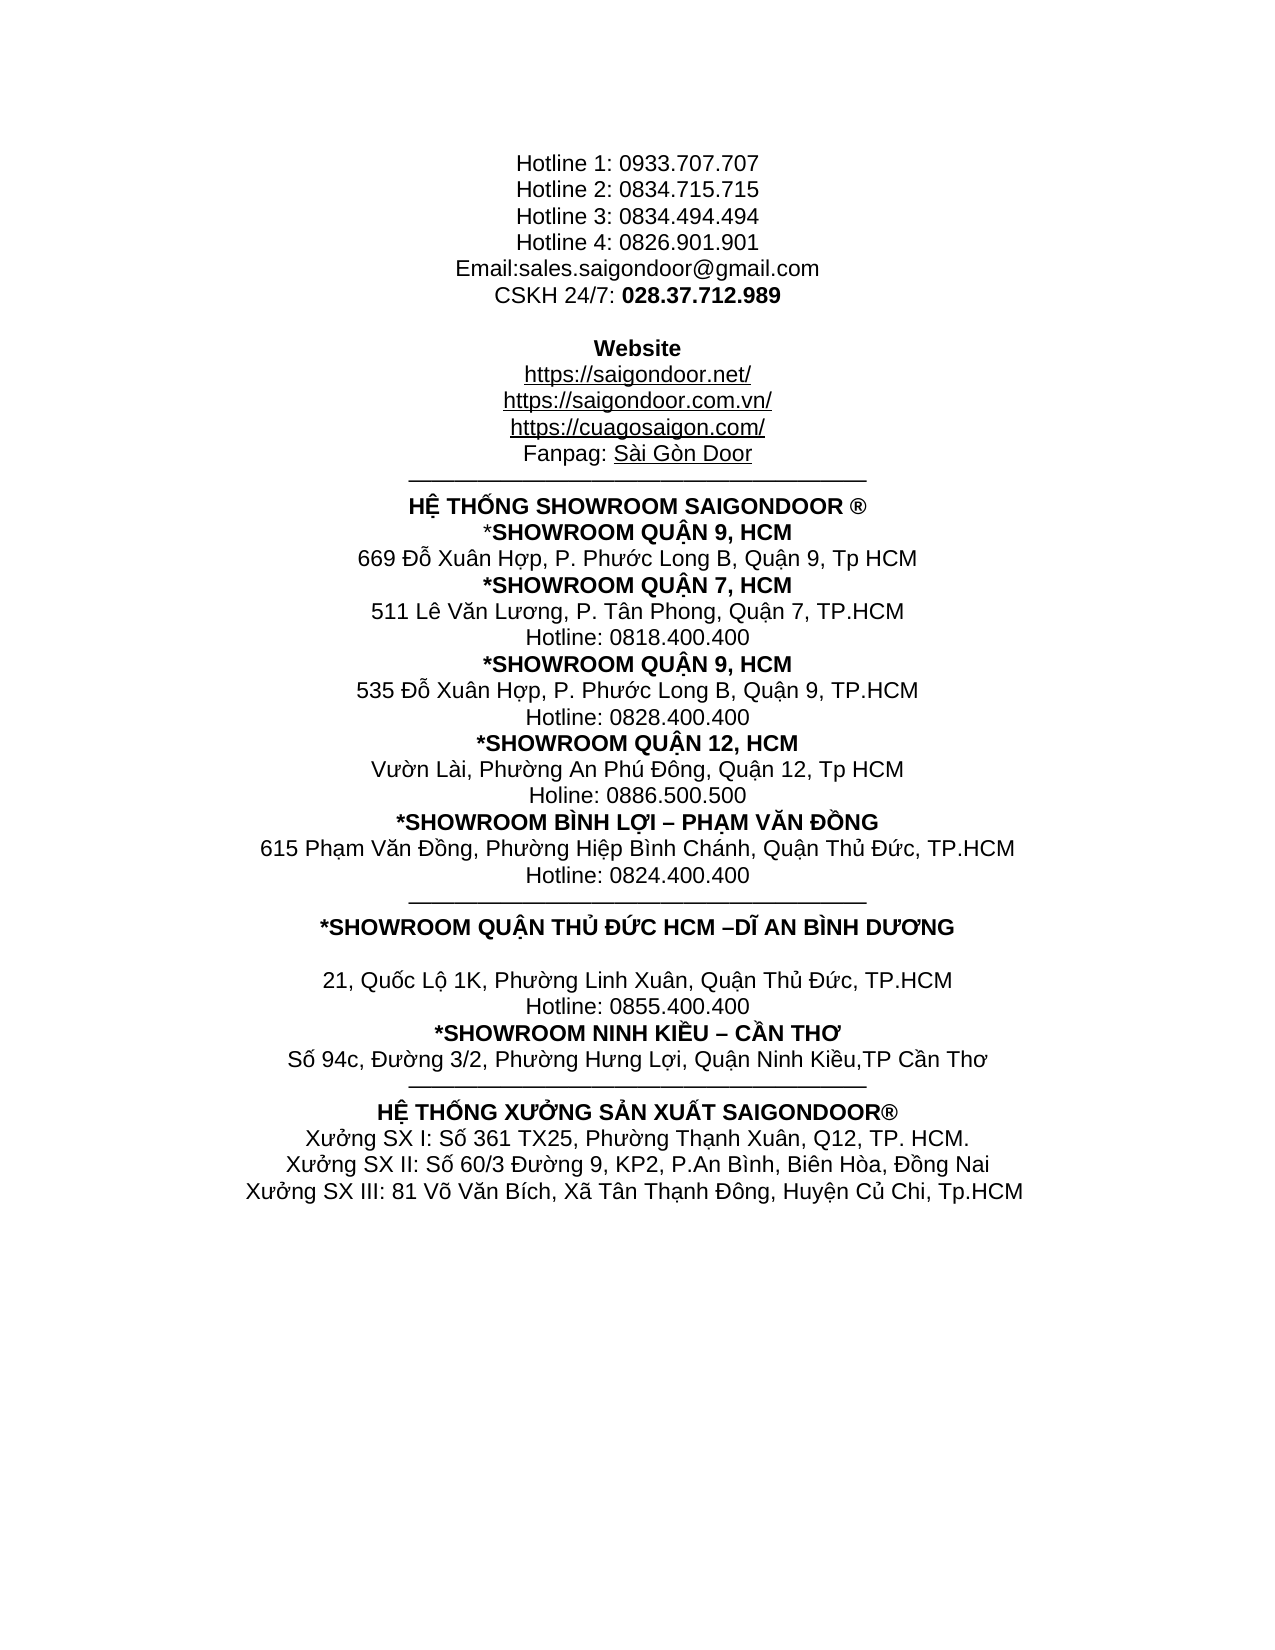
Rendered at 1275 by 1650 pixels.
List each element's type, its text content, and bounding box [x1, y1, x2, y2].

text Website https://saigondoor.net/ https://saigondoor.com.vn/ https://cuagosaigon.com/ Fanpag: Sài Gòn Door ———————————————————— HỆ THỐNG SHOWROOM SAIGONDOOR ® *SHOWROOM QUẬN 9, HCM 669 Đỗ Xuân Hợp, P. Phước Long B, Quận 9, Tp HCM *SHOWROOM QUẬN 7, HCM 511 Lê Văn Lương, P. Tân Phong, Quận 7, TP.HCM Hotline: 0818.400.400 *SHOWROOM QUẬN 9, HCM 535 Đỗ Xuân Hợp, P. Phước Long B, Quận 9, TP.HCM Hotline: 0828.400.400 *SHOWROOM QUẬN 12, HCM Vườn Lài, Phường An Phú Đông, Quận 12, Tp HCM Holine: 0886.500.500 *SHOWROOM BÌNH LỢI – PHẠM VĂN ĐỒNG 615 Phạm Văn Đồng, Phường Hiệp Bình Chánh, Quận Thủ Đức, TP.HCM Hotline: 0824.400.400 ———————————————————— *SHOWROOM QUẬN THỦ ĐỨC HCM –DĨ AN BÌNH DƯƠNG 21, Quốc Lộ 1K, Phường Linh Xuân, Quận Thủ Đức, TP.HCM Hotline: 0855.400.400 *SHOWROOM NINH KIỀU – CẦN THƠ Số 94c, Đường 3/2, Phường Hưng Lợi, Quận Ninh Kiều,TP Cần Thơ ———————————————————— HỆ THỐNG XƯỞNG SẢN XUẤT SAIGONDOOR® Xưởng SX I: Số 361 TX25, Phường Thạnh Xuân, Q12, TP. HCM. Xưởng SX II: Số 60/3 Đường 9, KP2, P.An Bình, Biên Hòa, Đồng Nai Xưởng SX III: 81 Võ Văn Bích, Xã Tân Thạnh Đông, Huyện Củ Chi, Tp.HCM [150, 308, 1125, 1204]
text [150, 150, 1125, 308]
